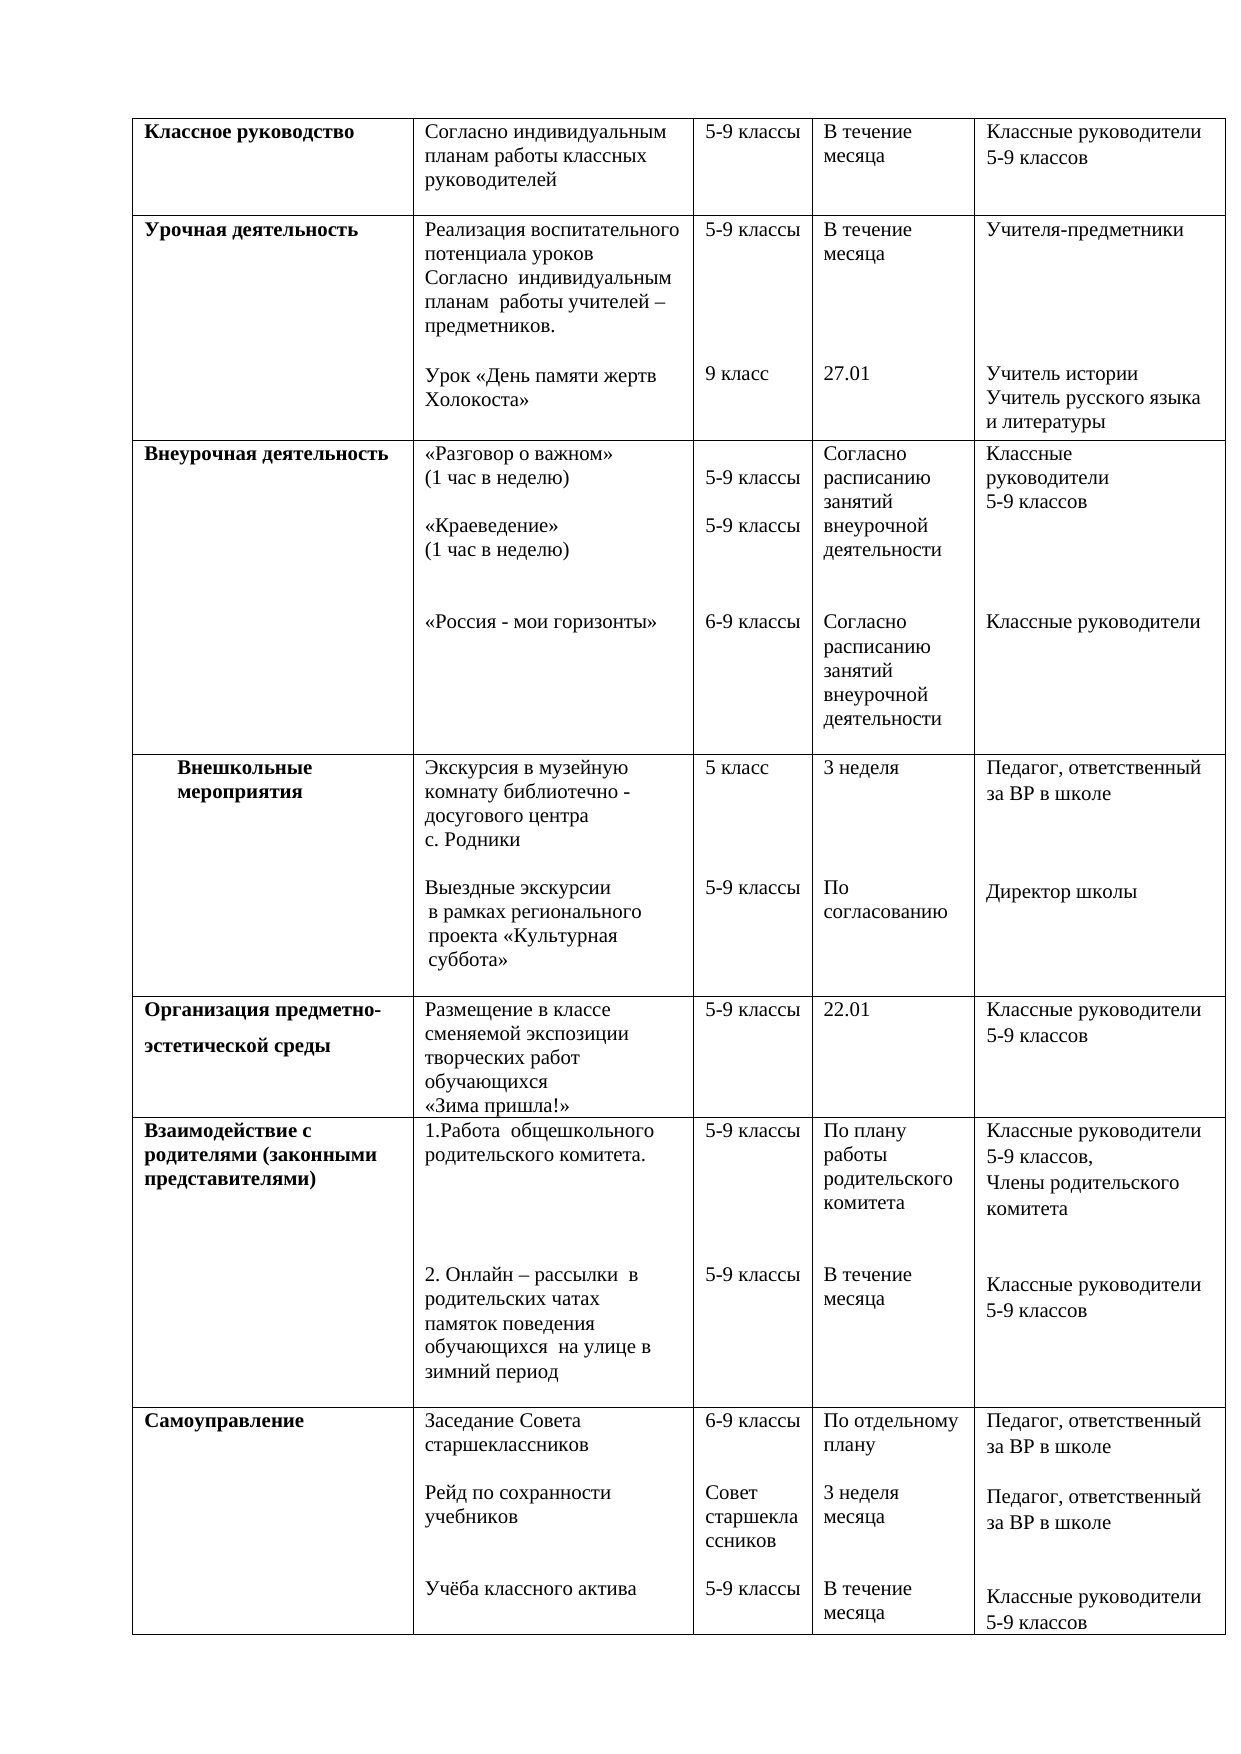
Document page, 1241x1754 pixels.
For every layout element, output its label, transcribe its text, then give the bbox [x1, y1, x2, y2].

table_cell Внешкольные мероприятия [133, 755, 413, 996]
table_cell Педагог, ответственный за ВР в школе Директор школы [975, 755, 1225, 996]
table_cell 5-9 классы [694, 997, 812, 1117]
table_cell 5 класс 5-9 классы [694, 755, 812, 996]
table_cell 3 неделя По согласованию [813, 755, 974, 996]
table_cell Классные руководители 5-9 классов Классные руководители [975, 441, 1225, 754]
table_cell Классные руководители 5-9 классов, Члены родительского комитета Классные руководители 5-9 классов [975, 1118, 1225, 1407]
table_cell В течение месяца 27.01 [813, 216, 974, 440]
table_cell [975, 1408, 1225, 1634]
table_cell В течение месяца [813, 119, 974, 215]
table_cell По плану работы родительского комитета В течение месяца [813, 1118, 974, 1407]
table_cell Взаимодействие с родителями (законными представителями) [133, 1118, 413, 1407]
table_cell «Разговор о важном» (1 час в неделю) «Краеведение» (1 час в неделю) «Россия - мои горизонты» [414, 441, 693, 754]
table_cell Экскурсия в музейную комнату библиотечно -досугового центра с. Родники Выездные экскурсии в рамках регионального проекта «Культурная суббота» [414, 755, 693, 996]
table_cell Классное руководство [133, 119, 413, 215]
table_cell Внеурочная деятельность [133, 441, 413, 754]
table_cell Размещение в классе сменяемой экспозиции творческих работ обучающихся «Зима пришла!» [414, 997, 693, 1117]
table_cell 22.01 [813, 997, 974, 1117]
table_cell Классные руководители 5-9 классов [975, 997, 1225, 1117]
table_cell 5-9 классы 9 класс [694, 216, 812, 440]
table_cell Урочная деятельность [133, 216, 413, 440]
table_cell Классные руководители 5-9 классов [975, 119, 1225, 215]
table_cell Учителя-предметники Учитель истории Учитель русского языка и литературы [975, 216, 1225, 440]
table_cell 1.Работа общешкольного родительского комитета. 2. Онлайн – рассылки в родительских чатах памяток поведения обучающихся на улице в зимний период [414, 1118, 693, 1407]
table_cell Организация предметно-эстетической среды [133, 997, 413, 1117]
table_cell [414, 1408, 693, 1634]
table_cell Самоуправление [133, 1408, 413, 1634]
table_cell 5-9 классы 5-9 классы 6-9 классы [694, 441, 812, 754]
table_cell Реализация воспитательного потенциала уроков Согласно индивидуальным планам работы учителей – предметников. Урок «День памяти жертв Холокоста» [414, 216, 693, 440]
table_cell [813, 1408, 974, 1634]
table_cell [694, 1408, 812, 1634]
table_cell Согласно индивидуальным планам работы классных руководителей [414, 119, 693, 215]
table_cell 5-9 классы [694, 119, 812, 215]
table_cell 5-9 классы 5-9 классы [694, 1118, 812, 1407]
table_cell Согласно расписанию занятий внеурочной деятельности Согласно расписанию занятий внеурочной деятельности [813, 441, 974, 754]
